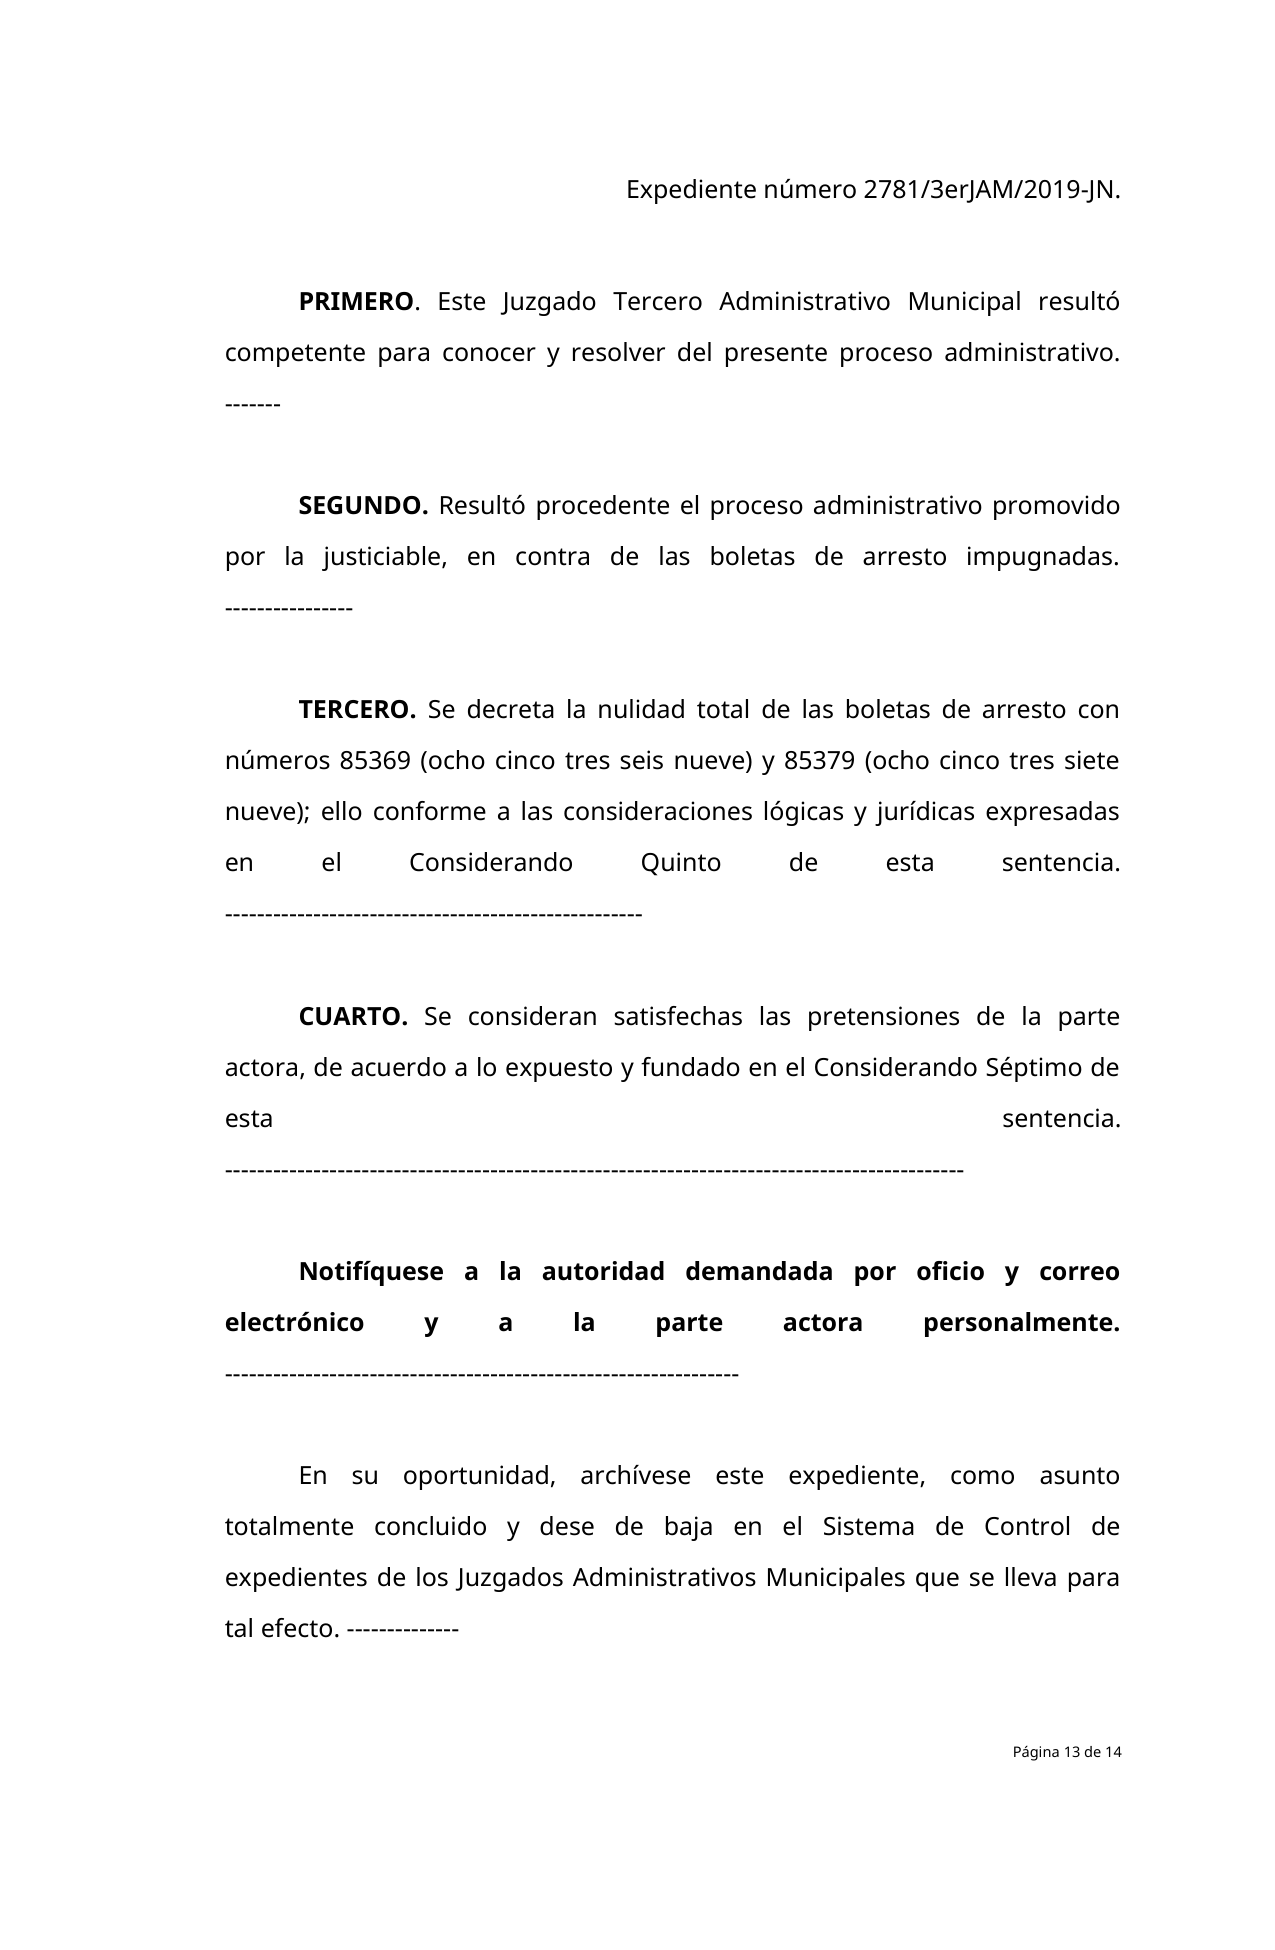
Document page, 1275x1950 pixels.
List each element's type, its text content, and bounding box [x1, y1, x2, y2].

text PRIMERO. Este Juzgado Tercero Administrativo Municipal resultó competente para conocer y resolver del presente proceso administrativo. ------- [224, 283, 1121, 420]
text SEGUNDO. Resultó procedente el proceso administrativo promovido por la justiciable, en contra de las boletas de arresto impugnadas. ---------------- [224, 488, 1121, 624]
text Notifíquese a la autoridad demandada por oficio y correo electrónico y a la parte actora personalmente. ---------------------------------------------------------------- [224, 1253, 1121, 1389]
text TERCERO. Se decreta la nulidad total de las boletas de arresto con números 85369 (ocho cinco tres seis nueve) y 85379 (ocho cinco tres siete nueve); ello conforme a las consideraciones lógicas y jurídicas expresadas en el Considerando Quinto de esta sentencia. ---------------------------------------------------- [224, 692, 1121, 930]
text CUARTO. Se consideran satisfechas las pretensiones de la parte actora, de acuerdo a lo expuesto y fundado en el Considerando Séptimo de esta sentencia. -------------------------------------------------------------------------------------------- [224, 998, 1121, 1185]
text En su oportunidad, archívese este expediente, como asunto totalmente concluido y dese de baja en el Sistema de Control de expedientes de los Juzgados Administrativos Municipales que se lleva para tal efecto. -------------- [224, 1457, 1121, 1645]
